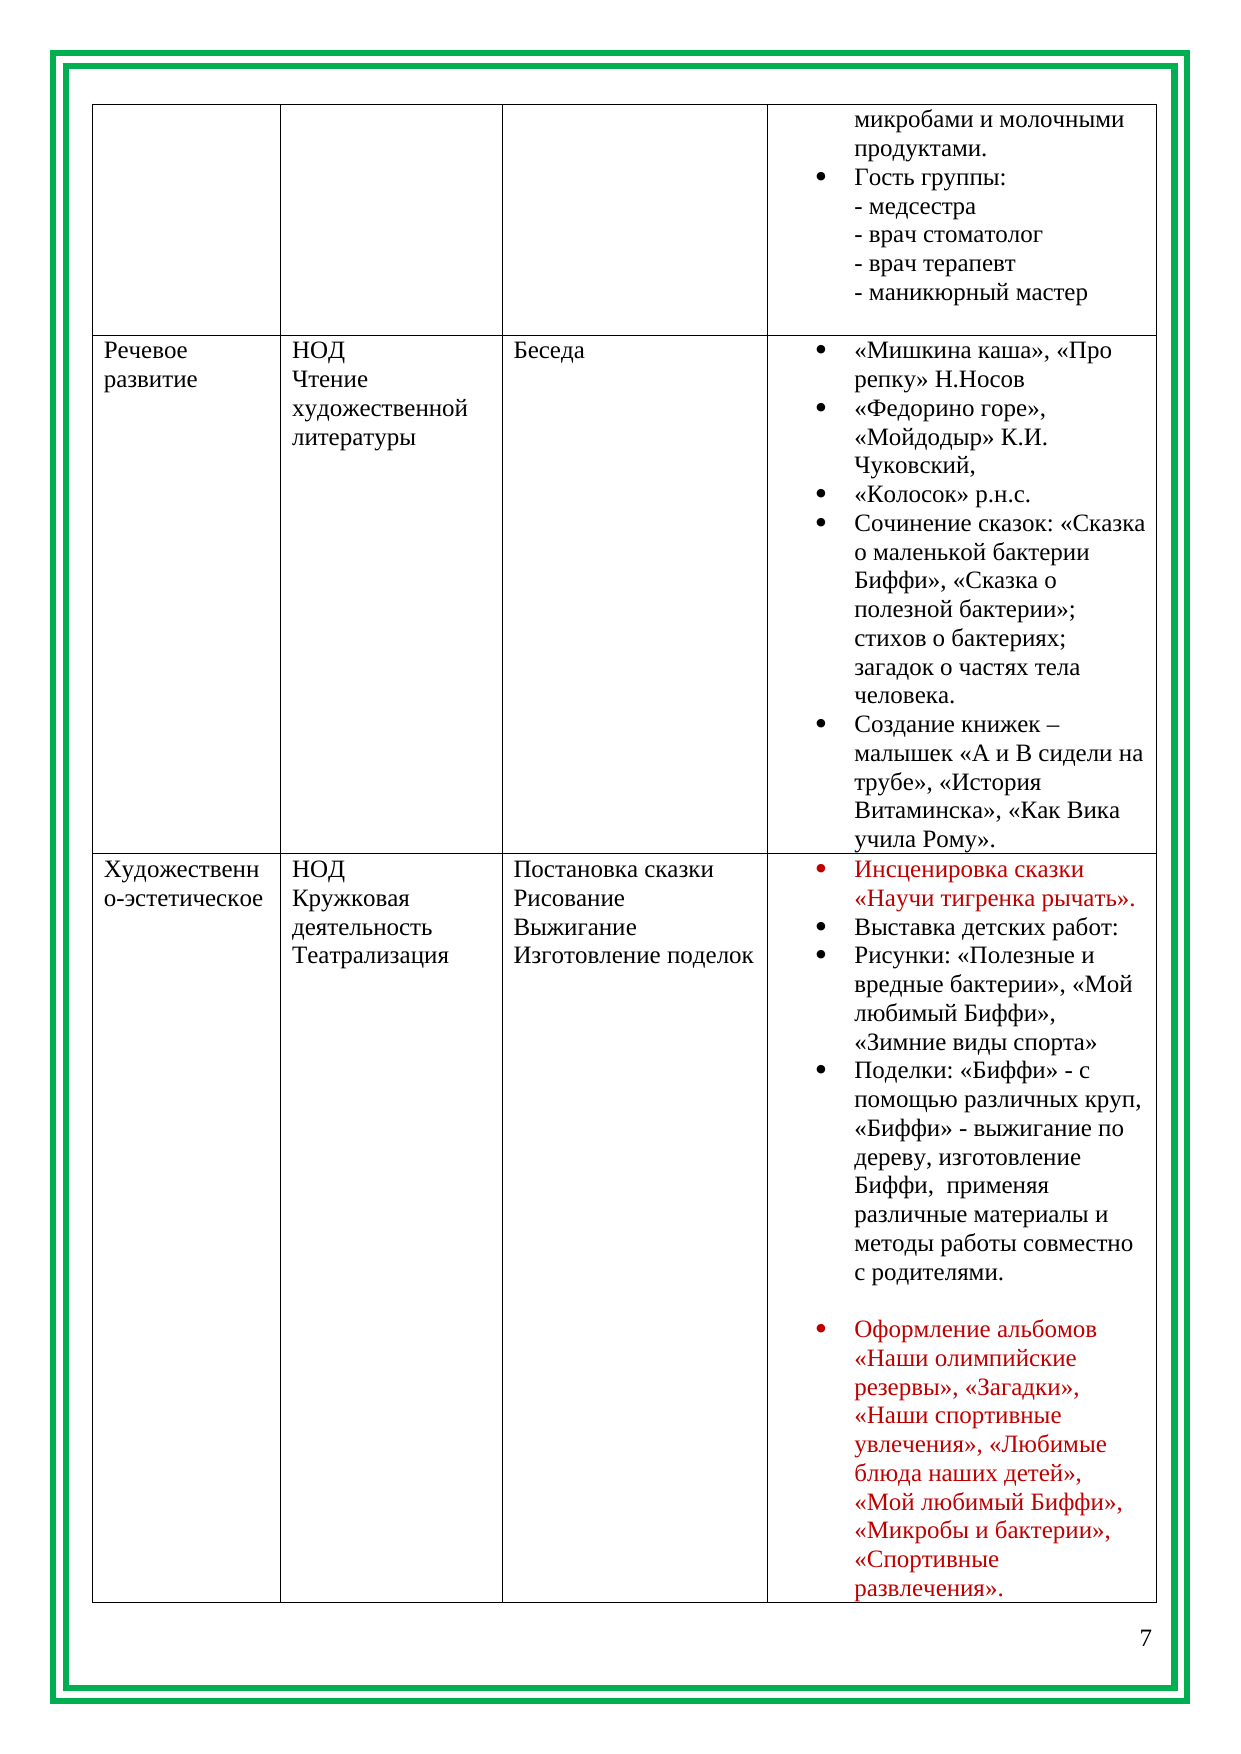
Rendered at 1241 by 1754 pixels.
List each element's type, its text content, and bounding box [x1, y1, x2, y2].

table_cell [93, 854, 280, 1602]
table_cell «Мишкина каша», «Про репку» Н.Носов «Федорино горе», «Мойдодыр» К.И. Чуковский, «Колосок» р.н.с. Сочинение сказок: «Сказка о маленькой бактерии Биффи», «Сказка о полезной бактерии»; стихов о бактериях; загадок о частях тела человека. Создание книжек – малышек «А и В сидели на трубе», «История Витаминска», «Как Вика учила Рому». [768, 336, 1156, 853]
table_cell Беседа [503, 336, 767, 853]
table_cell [768, 105, 1156, 334]
table_cell НОД Чтение художественной литературы [281, 336, 502, 853]
table_cell Речевое развитие [93, 336, 280, 853]
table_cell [503, 105, 767, 334]
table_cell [93, 105, 280, 334]
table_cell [281, 105, 502, 334]
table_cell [768, 854, 1156, 1602]
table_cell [503, 854, 767, 1602]
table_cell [281, 854, 502, 1602]
